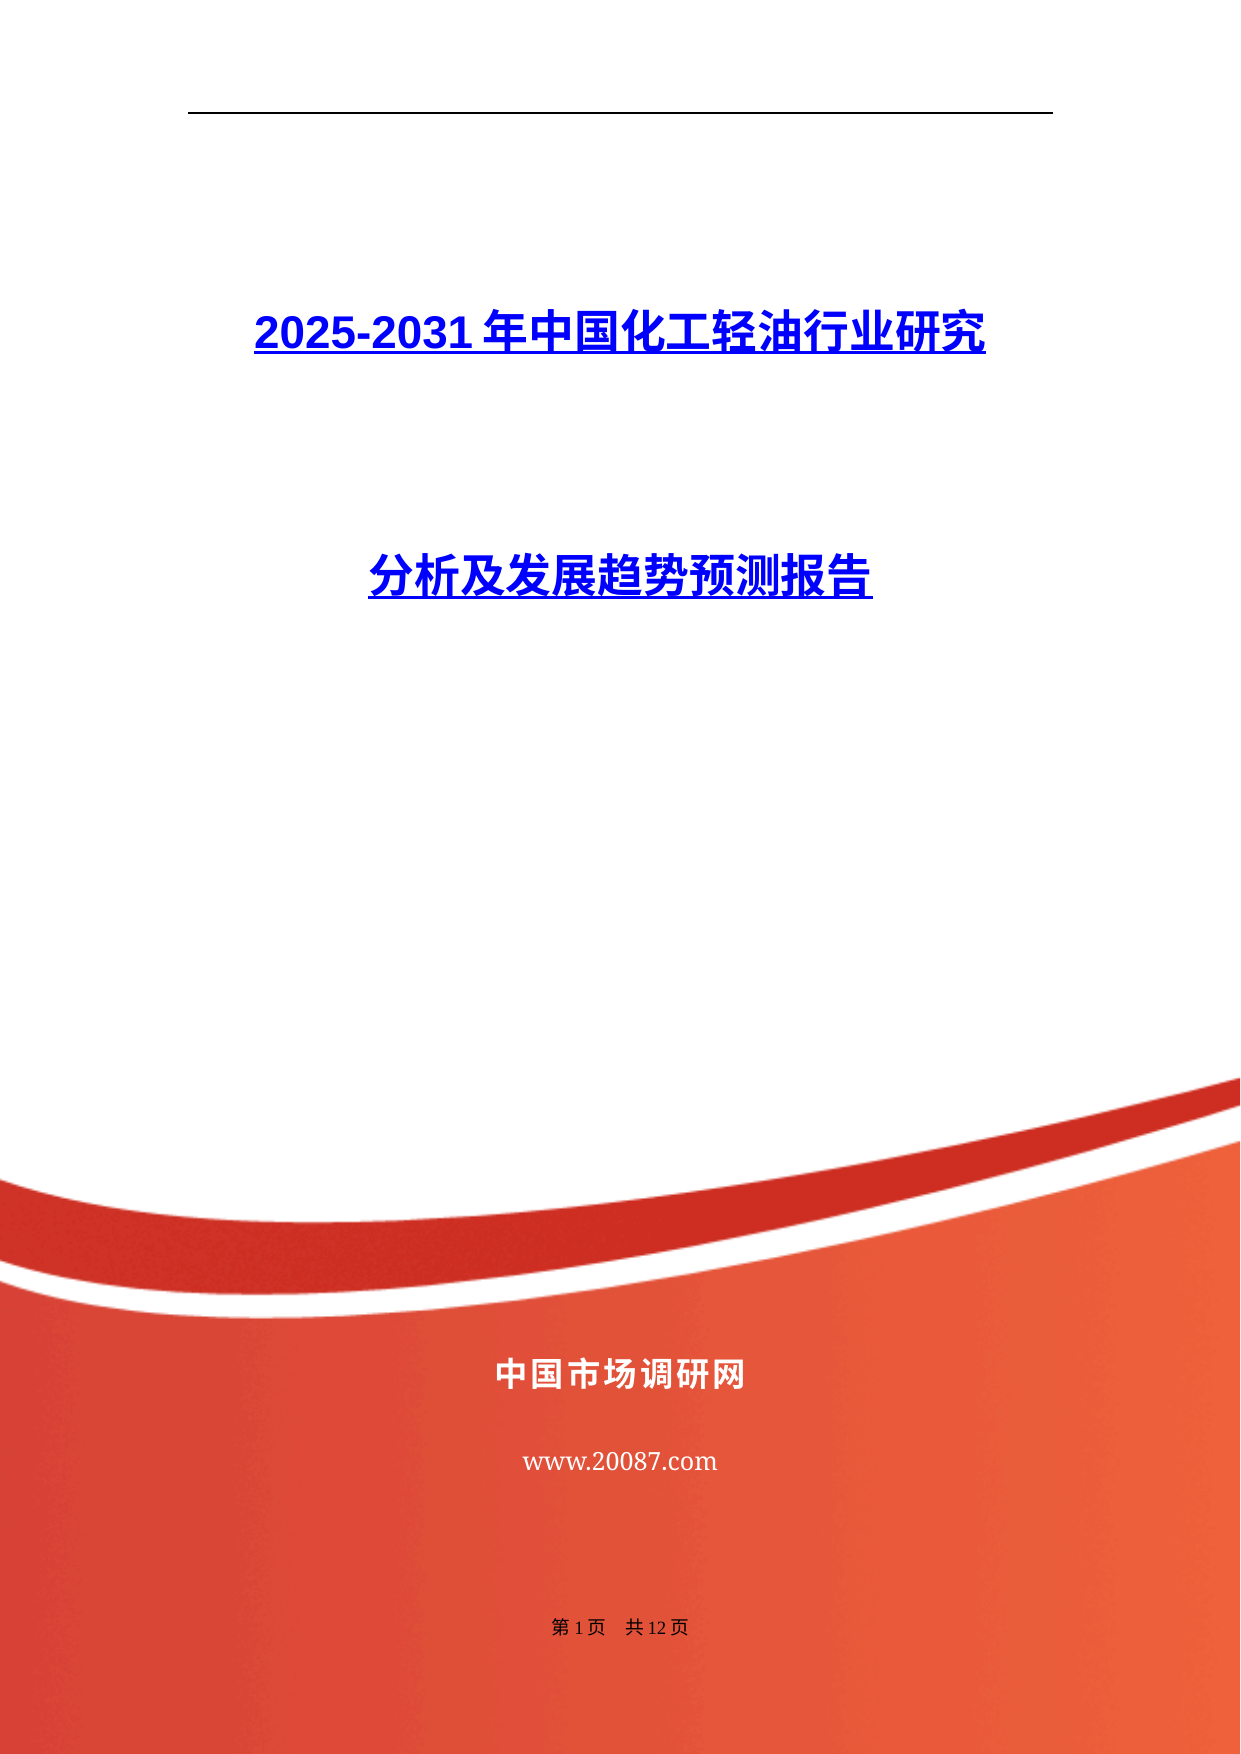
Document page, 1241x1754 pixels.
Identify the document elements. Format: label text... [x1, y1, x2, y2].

picture [0, 1006, 1241, 1754]
table_header 2025-2031年中国化工轻油行业研究分析及发展趋势预测报告 [188, 207, 1053, 773]
subtitle 中国市场调研网 [187, 1339, 1053, 1404]
text www.20087.com [187, 1428, 1053, 1493]
